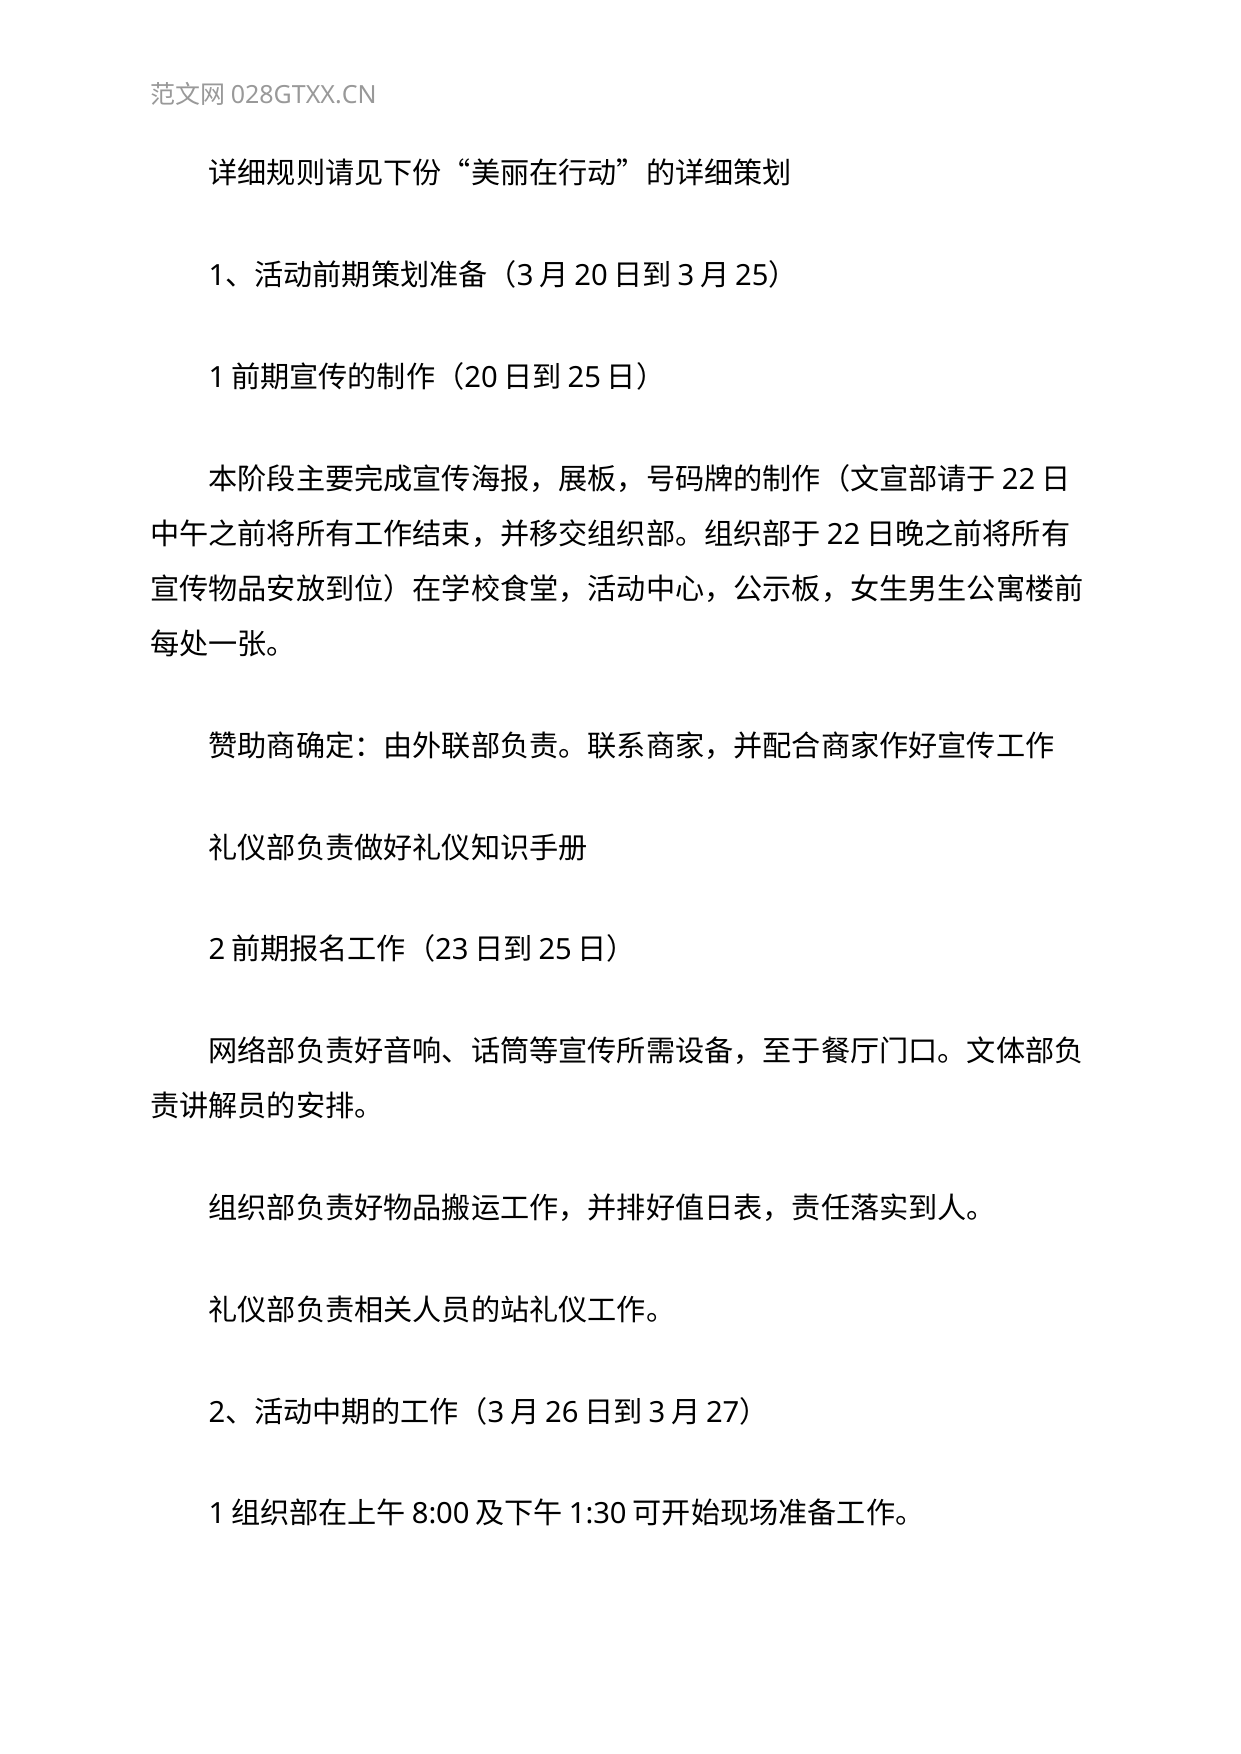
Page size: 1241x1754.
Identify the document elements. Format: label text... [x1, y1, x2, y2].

text 1、活动前期策划准备（3月20日到3月25） [150, 252, 1090, 294]
text 礼仪部负责相关人员的站礼仪工作。 [150, 1286, 1090, 1329]
text 1前期宣传的制作（20日到25日） [150, 354, 1090, 396]
text 1组织部在上午8:00及下午1:30可开始现场准备工作。 [150, 1490, 1090, 1532]
text 2、活动中期的工作（3月26日到3月27） [150, 1388, 1090, 1431]
text 本阶段主要完成宣传海报，展板，号码牌的制作（文宣部请于22日中午之前将所有工作结束，并移交组织部。组织部于22日晚之前将所有宣传物品安放到位）在学校食堂，活动中心，公示板，女生男生公寓楼前每处一张。 [150, 456, 1090, 663]
text 2前期报名工作（23日到25日） [150, 926, 1090, 968]
text 网络部负责好音响、话筒等宣传所需设备，至于餐厅门口。文体部负责讲解员的安排。 [150, 1028, 1090, 1125]
text 赞助商确定：由外联部负责。联系商家，并配合商家作好宣传工作 [150, 722, 1090, 765]
text 礼仪部负责做好礼仪知识手册 [150, 824, 1090, 866]
text 详细规则请见下份“美丽在行动”的详细策划 [150, 150, 1090, 192]
text 组织部负责好物品搬运工作，并排好值日表，责任落实到人。 [150, 1184, 1090, 1227]
